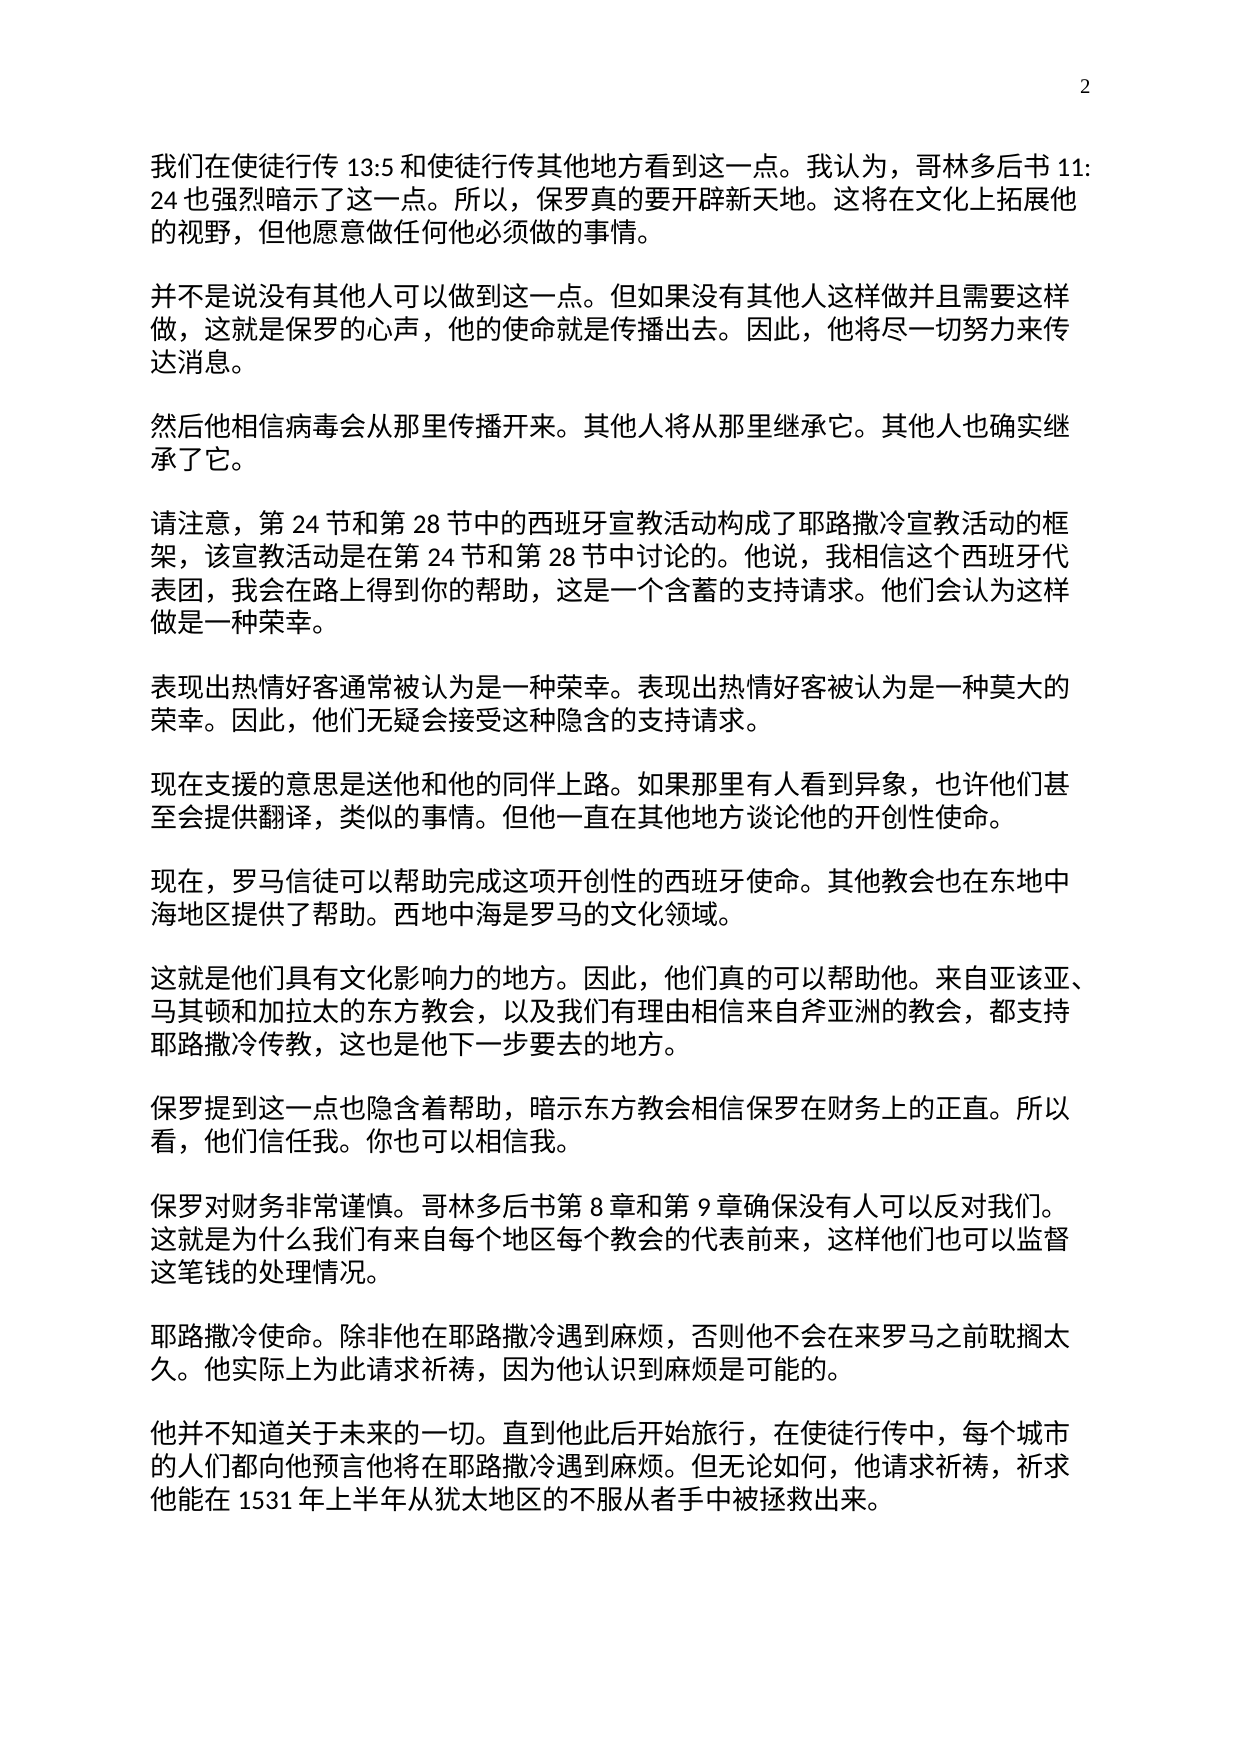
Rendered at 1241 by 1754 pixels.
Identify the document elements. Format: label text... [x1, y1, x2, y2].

text 请注意，第 24 节和第 28 节中的西班牙宣教活动构成了耶路撒冷宣教活动的框架，该宣教活动是在第 24 节和第 28 节中讨论的。他说，我相信这个西班牙代表团，我会在路上得到你的帮助，这是一个含蓄的支持请求。他们会认为这样做是一种荣幸。 [150, 508, 1090, 640]
text 我们在使徒行传 13:5 和使徒行传其他地方看到这一点。我认为，哥林多后书 11:24 也强烈暗示了这一点。所以，保罗真的要开辟新天地。这将在文化上拓展他的视野，但他愿意做任何他必须做的事情。 [150, 150, 1090, 249]
text 这就是他们具有文化影响力的地方。因此，他们真的可以帮助他。来自亚该亚、马其顿和加拉太的东方教会，以及我们有理由相信来自斧亚洲的教会，都支持耶路撒冷传教，这也是他下一步要去的地方。 [150, 962, 1090, 1061]
text 并不是说没有其他人可以做到这一点。但如果没有其他人这样做并且需要这样做，这就是保罗的心声，他的使命就是传播出去。因此，他将尽一切努力来传达消息。 [150, 280, 1090, 379]
text 耶路撒冷使命。除非他在耶路撒冷遇到麻烦，否则他不会在来罗马之前耽搁太久。他实际上为此请求祈祷，因为他认识到麻烦是可能的。 [150, 1320, 1090, 1386]
text 然后他相信病毒会从那里传播开来。其他人将从那里继承它。其他人也确实继承了它。 [150, 410, 1090, 476]
text 现在支援的意思是送他和他的同伴上路。如果那里有人看到异象，也许他们甚至会提供翻译，类似的事情。但他一直在其他地方谈论他的开创性使命。 [150, 768, 1090, 834]
text 保罗对财务非常谨慎。哥林多后书第 8 章和第 9 章确保没有人可以反对我们。这就是为什么我们有来自每个地区每个教会的代表前来，这样他们也可以监督这笔钱的处理情况。 [150, 1190, 1090, 1289]
text 保罗提到这一点也隐含着帮助，暗示东方教会相信保罗在财务上的正直。所以看，他们信任我。你也可以相信我。 [150, 1093, 1090, 1159]
text 表现出热情好客通常被认为是一种荣幸。表现出热情好客被认为是一种莫大的荣幸。因此，他们无疑会接受这种隐含的支持请求。 [150, 671, 1090, 737]
text 现在，罗马信徒可以帮助完成这项开创性的西班牙使命。其他教会也在东地中海地区提供了帮助。西地中海是罗马的文化领域。 [150, 865, 1090, 931]
text 他并不知道关于未来的一切。直到他此后开始旅行，在使徒行传中，每个城市的人们都向他预言他将在耶路撒冷遇到麻烦。但无论如何，他请求祈祷，祈求他能在 1531 年上半年从犹太地区的不服从者手中被拯救出来。 [150, 1417, 1090, 1516]
